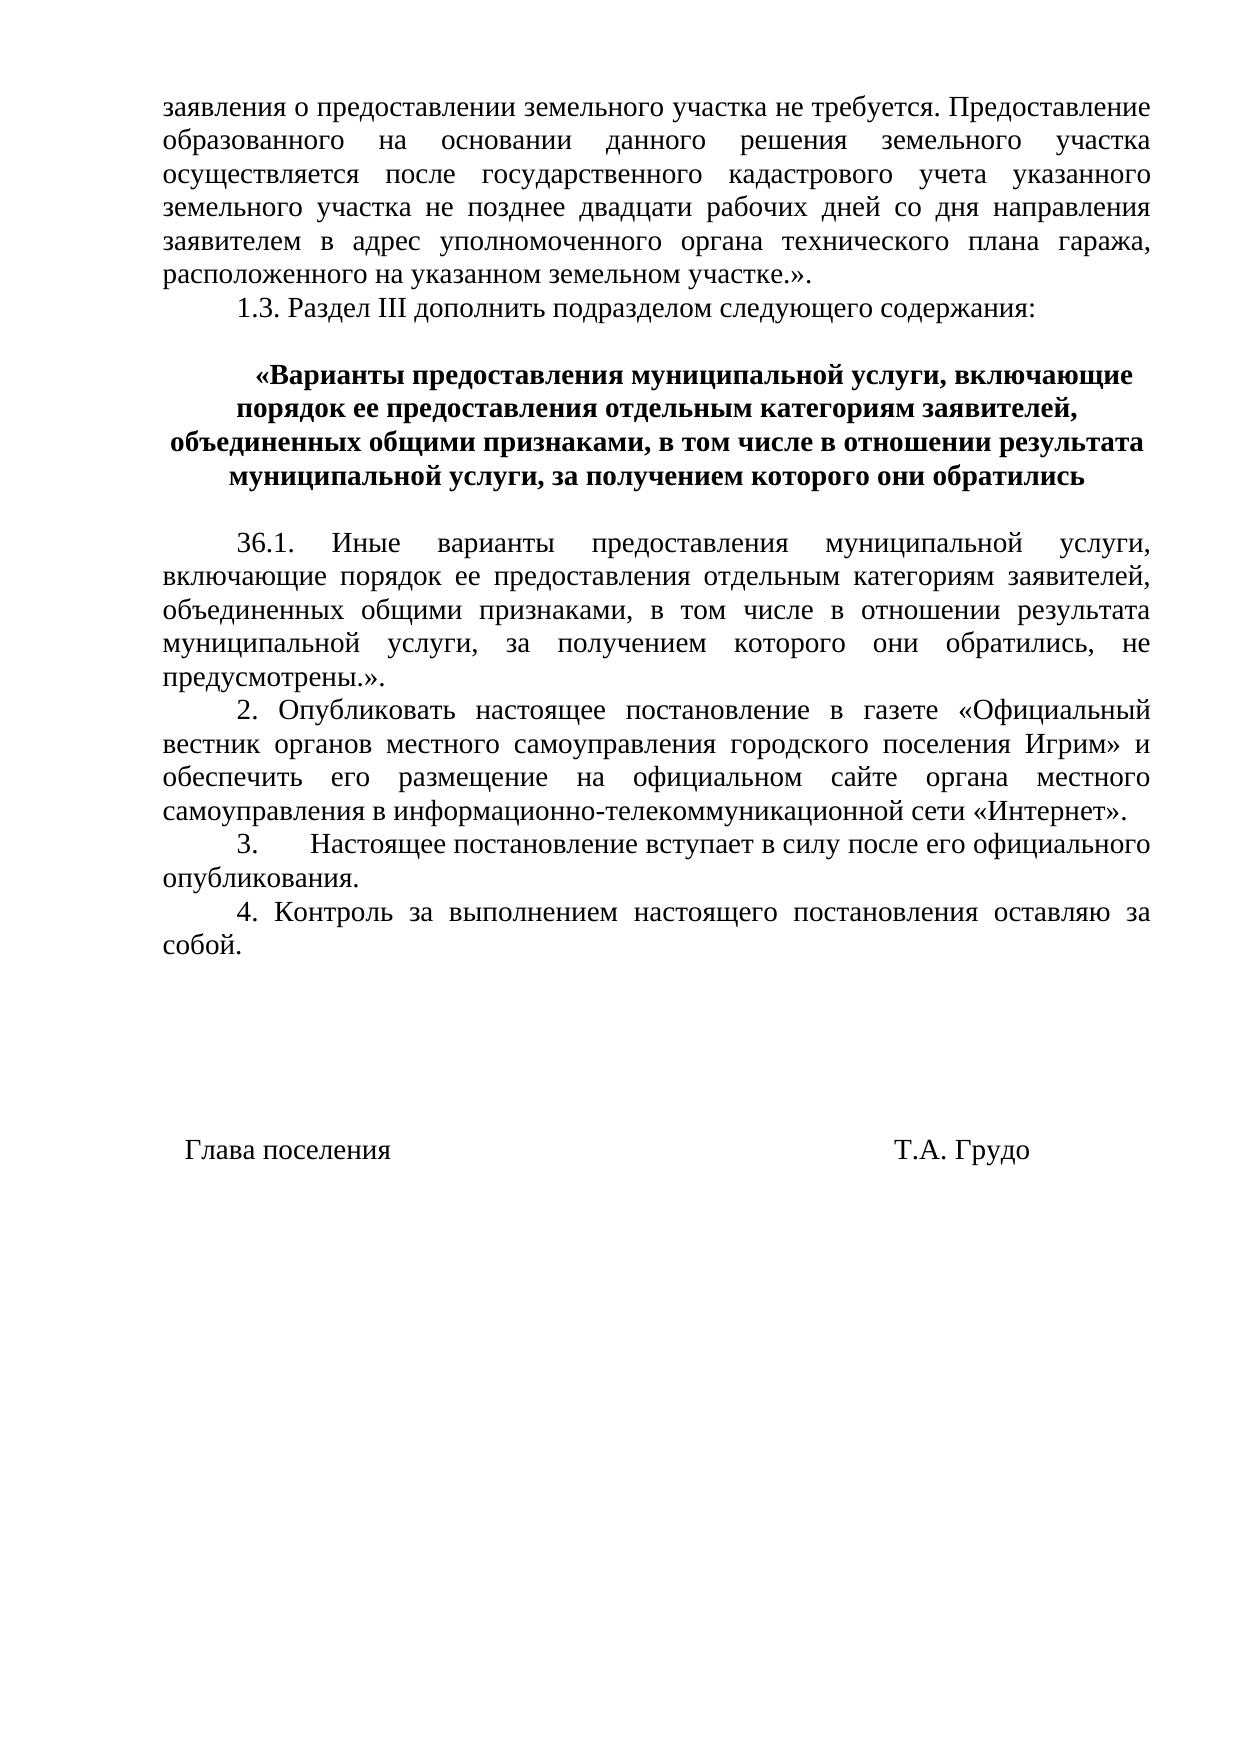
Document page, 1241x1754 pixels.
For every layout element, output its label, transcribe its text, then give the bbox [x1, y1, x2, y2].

text 1.3. Раздел III дополнить подразделом следующего содержания: [162, 290, 1152, 323]
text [162, 89, 1152, 290]
text 36.1. Иные варианты предоставления муниципальной услуги, включающие порядок ее предоставления отдельным категориям заявителей, объединенных общими признаками, в том числе в отношении результата муниципальной услуги, за получением которого они обратились, не предусмотрены.». [162, 525, 1152, 692]
text 2. Опубликовать настоящее постановление в газете «Официальный вестник органов местного самоуправления городского поселения Игрим» и обеспечить его размещение на официальном сайте органа местного самоуправления в информационно-телекоммуникационной сети «Интернет». [162, 692, 1152, 827]
text «Варианты предоставления муниципальной услуги, включающие порядок ее предоставления отдельным категориям заявителей, объединенных общими признаками, в том числе в отношении результата муниципальной услуги, за получением которого они обратились [162, 357, 1152, 491]
text 3. Настоящее постановление вступает в силу после его официального опубликования. [162, 827, 1152, 894]
text Глава поселения Т.А. Грудо [162, 1132, 1152, 1166]
text 4. Контроль за выполнением настоящего постановления оставляю за собой. [162, 894, 1152, 961]
